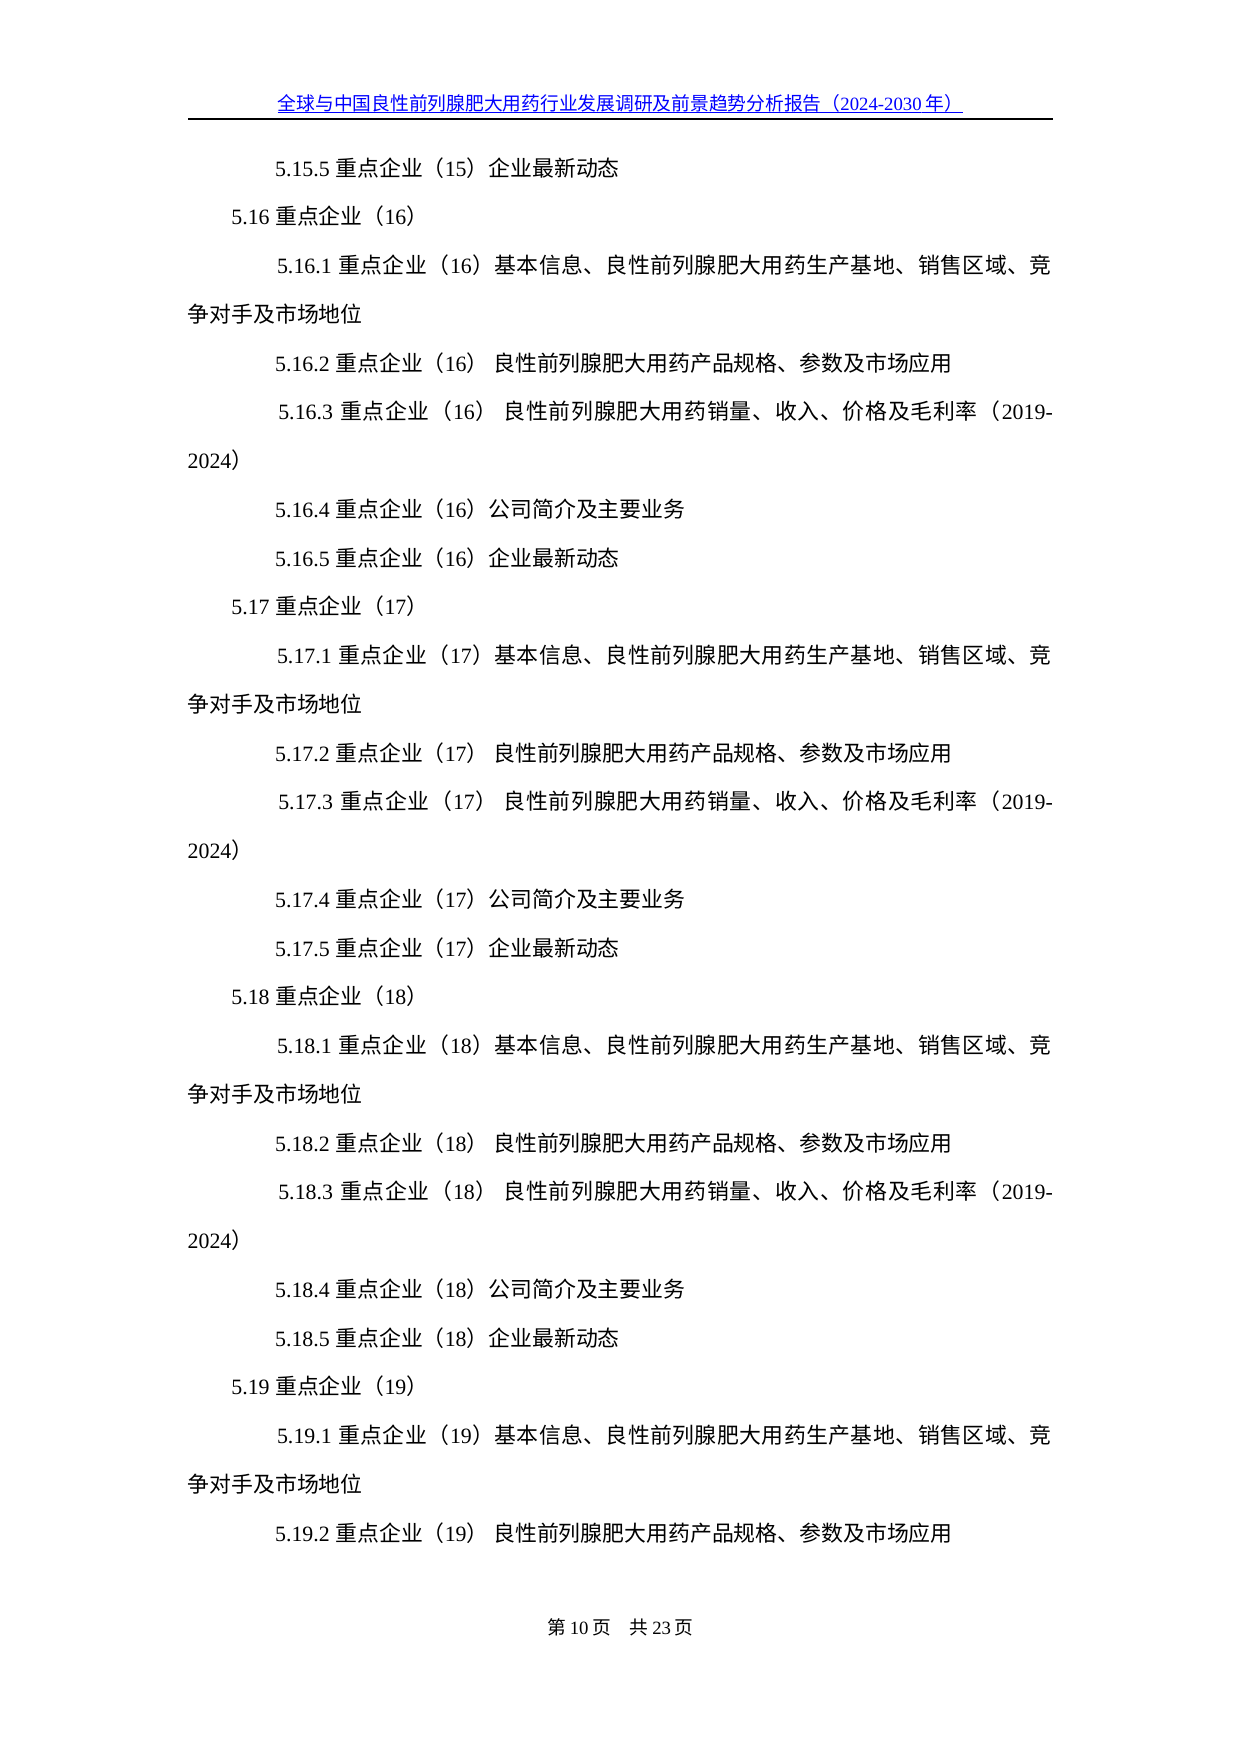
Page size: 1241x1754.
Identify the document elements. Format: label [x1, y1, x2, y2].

text [187, 150, 1053, 1548]
